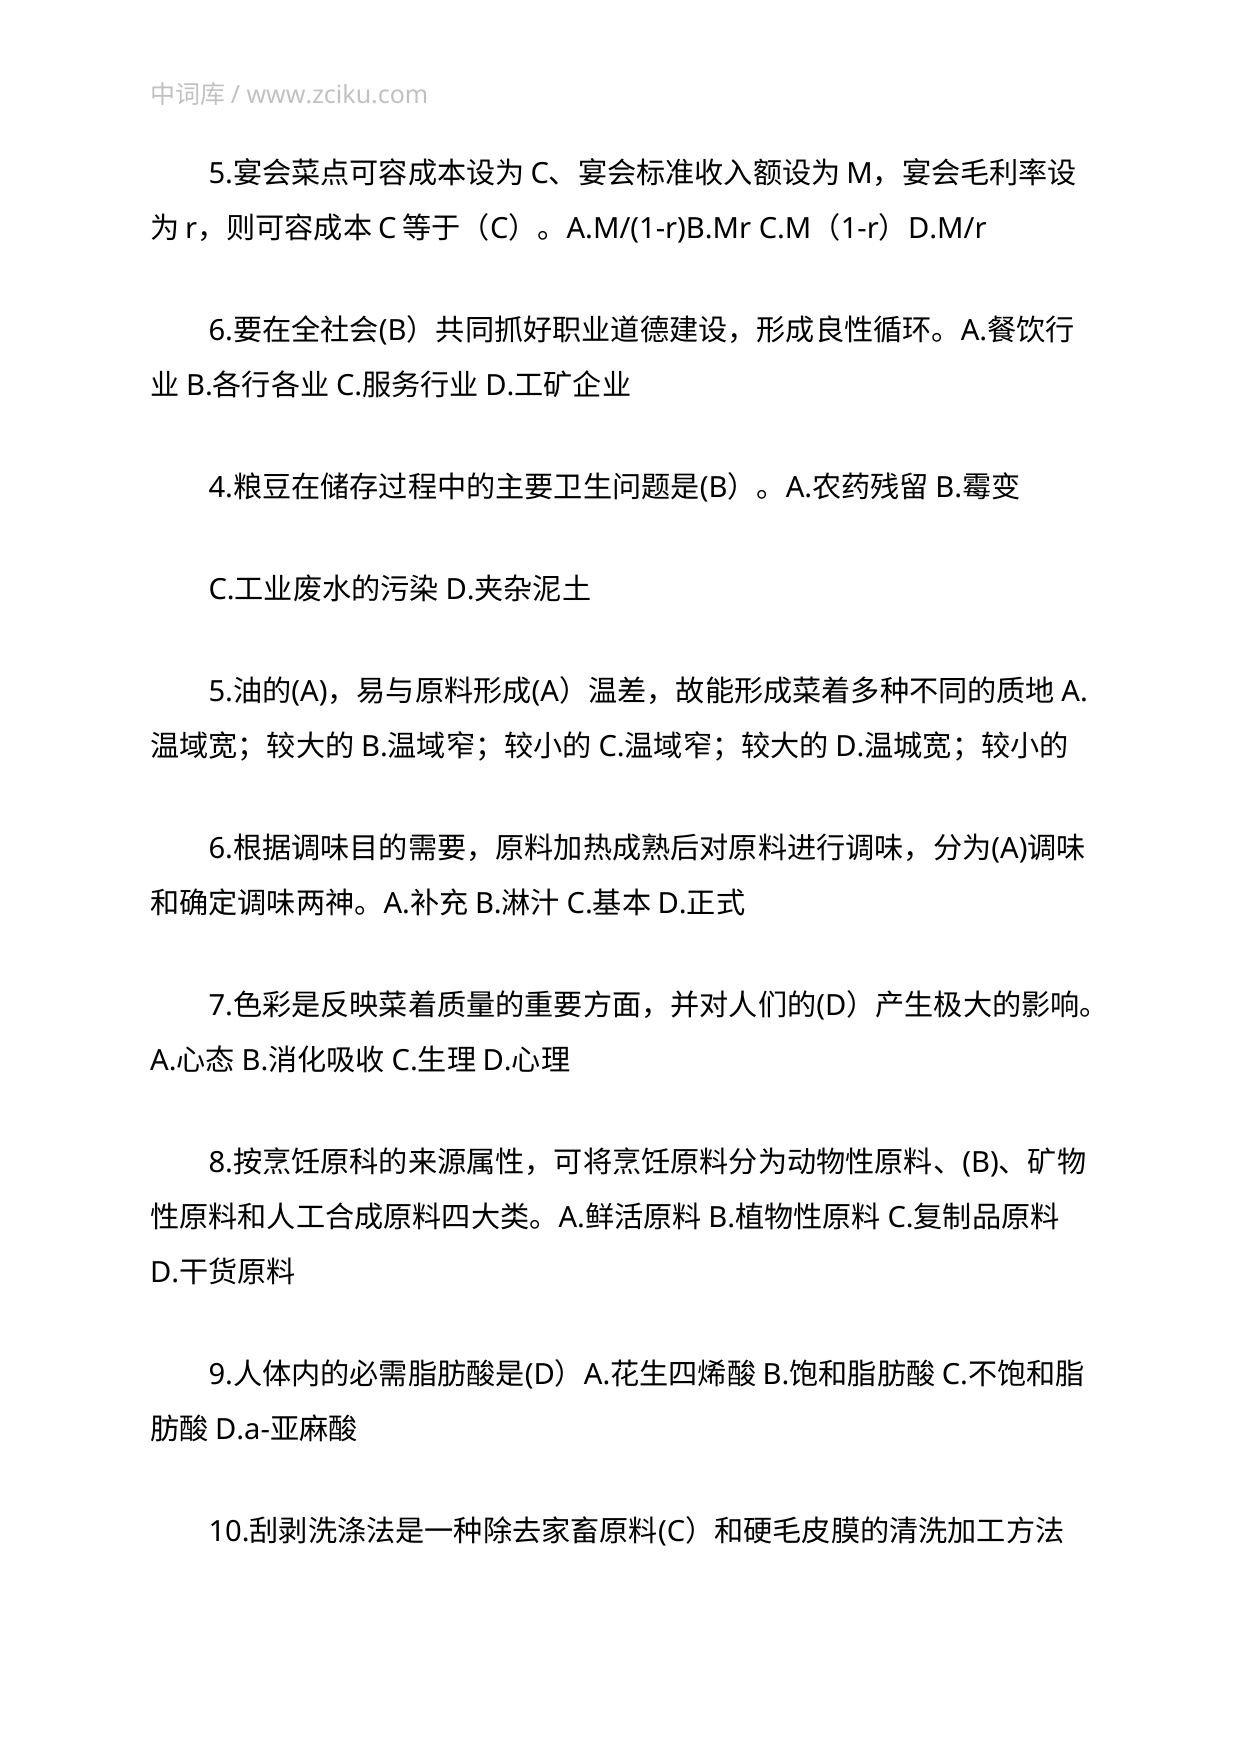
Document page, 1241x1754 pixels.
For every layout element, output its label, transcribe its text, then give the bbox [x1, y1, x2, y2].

text 8.按烹饪原科的来源属性，可将烹饪原料分为动物性原料、(B)、矿物性原料和人工合成原料四大类。A.鲜活原料 B.植物性原料 C.复制品原料 D.干货原料 [150, 1139, 1090, 1291]
text 7.色彩是反映菜着质量的重要方面，并对人们的(D）产生极大的影响。A.心态 B.消化吸收 C.生理 D.心理 [150, 982, 1090, 1079]
text 4.粮豆在储存过程中的主要卫生问题是(B）。A.农药残留 B.霉变 [150, 464, 1090, 506]
text 5.油的(A)，易与原料形成(A）温差，故能形成菜着多种不同的质地 A.温域宽；较大的 B.温域窄；较小的 C.温域窄；较大的 D.温城宽；较小的 [150, 668, 1090, 765]
text 6.根据调味目的需要，原料加热成熟后对原料进行调味，分为(A)调味和确定调味两神。A.补充 B.淋汁 C.基本 D.正式 [150, 825, 1090, 922]
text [150, 1508, 1090, 1550]
text 6.要在全社会(B）共同抓好职业道德建设，形成良性循环。A.餐饮行业 B.各行各业 C.服务行业 D.工矿企业 [150, 307, 1090, 404]
text C.工业废水的污染 D.夹杂泥土 [150, 566, 1090, 608]
text 5.宴会菜点可容成本设为C、宴会标准收入额设为M，宴会毛利率设为r，则可容成本C等于（C）。A.M/(1-r)B.Mr C.M（1-r）D.M/r [150, 150, 1090, 247]
text 9.人体内的必需脂肪酸是(D）A.花生四烯酸 B.饱和脂肪酸 C.不饱和脂肪酸 D.a-亚麻酸 [150, 1351, 1090, 1448]
